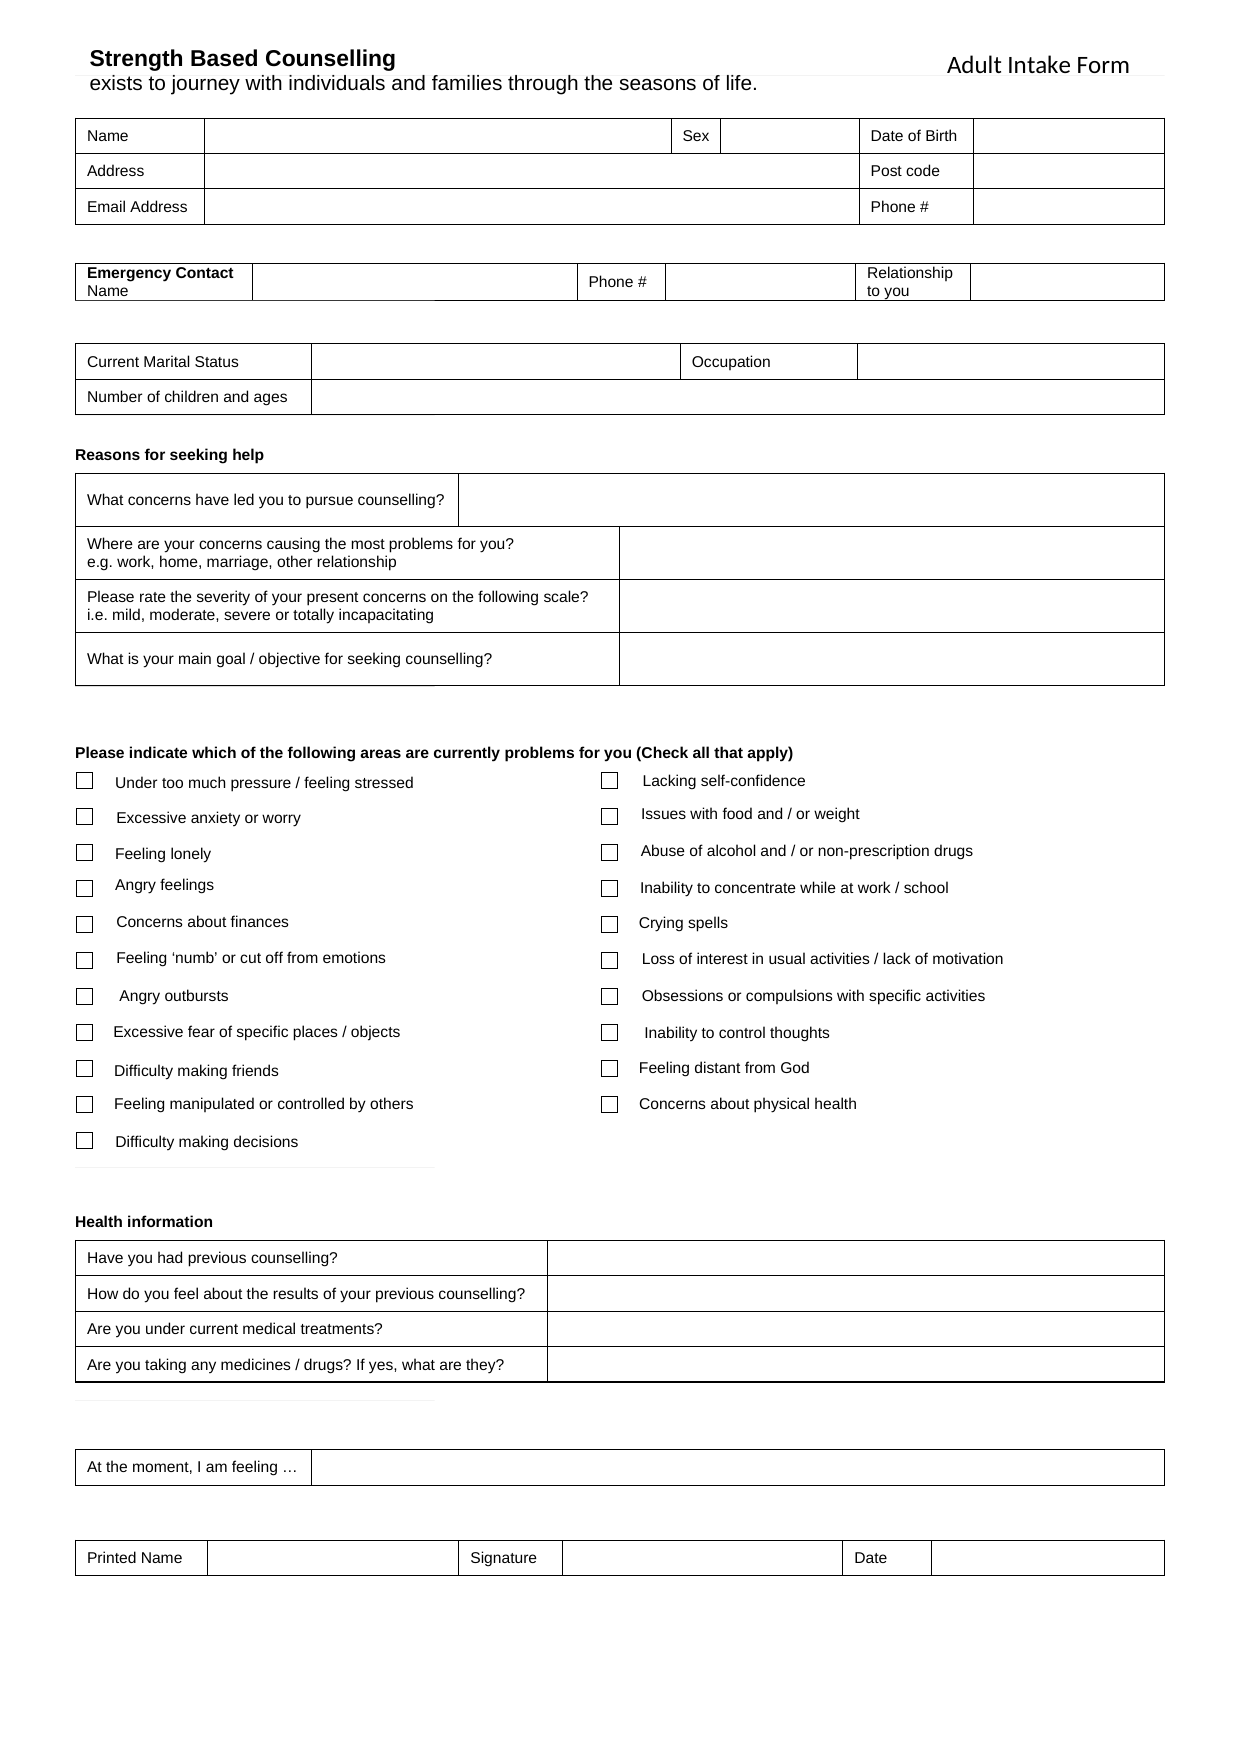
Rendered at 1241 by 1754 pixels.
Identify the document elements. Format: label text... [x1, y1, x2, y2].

table_cell Please rate the severity of your present concerns on the following scale? i.e. mild, moderate, severe or totally incapacitating [76, 580, 619, 632]
table_cell Post code [860, 154, 973, 188]
table_cell [205, 189, 859, 224]
table_cell Are you taking any medicines / drugs? If yes, what are they? [76, 1347, 547, 1381]
table_header Name [76, 119, 204, 153]
table_header Have you had previous counselling? [76, 1241, 547, 1275]
table_header [721, 119, 859, 153]
table_cell Address [76, 154, 204, 188]
table_header [548, 1241, 1164, 1275]
table_cell How do you feel about the results of your previous counselling? [76, 1276, 547, 1311]
table_header [253, 264, 577, 300]
table_cell [974, 189, 1164, 224]
table_cell [312, 380, 1164, 414]
text Please indicate which of the following areas are currently problems for you (Check all that apply) [75, 744, 1165, 762]
table_header [932, 1541, 1164, 1575]
table_header [858, 344, 1164, 379]
table_header Occupation [681, 344, 857, 379]
table_header [666, 264, 855, 300]
table_header [563, 1541, 842, 1575]
table_header [205, 119, 671, 153]
table_header Printed Name [76, 1541, 207, 1575]
table_cell Email Address [76, 189, 204, 224]
table_header [312, 1450, 1164, 1484]
table_cell [620, 633, 1164, 685]
table_cell [620, 580, 1164, 632]
table_header [312, 344, 680, 379]
table_header At the moment, I am feeling … [76, 1450, 311, 1484]
table_cell [548, 1347, 1164, 1381]
table_cell Where are your concerns causing the most problems for you? e.g. work, home, marriage, other relationship [76, 527, 619, 579]
table_header Current Marital Status [76, 344, 311, 379]
table_header [459, 474, 1164, 526]
table_header Sex [672, 119, 720, 153]
text Reasons for seeking help [75, 446, 1165, 464]
table_header [208, 1541, 458, 1575]
table_header Relationship to you [856, 264, 970, 300]
table_cell [548, 1312, 1164, 1346]
table_header [971, 264, 1164, 300]
table_header Signature [459, 1541, 562, 1575]
table_header Date of Birth [860, 119, 973, 153]
table_cell Phone # [860, 189, 973, 224]
table_header [974, 119, 1164, 153]
table_header Date [843, 1541, 931, 1575]
table_header What concerns have led you to pursue counselling? [76, 474, 458, 526]
table_cell [205, 154, 859, 188]
table_cell [548, 1276, 1164, 1311]
table_cell What is your main goal / objective for seeking counselling? [76, 633, 619, 685]
table_cell Number of children and ages [76, 380, 311, 414]
table_cell [620, 527, 1164, 579]
table_header Phone # [578, 264, 665, 300]
text Health information [75, 1213, 1165, 1231]
table_header Emergency Contact Name [76, 264, 252, 300]
table_cell [974, 154, 1164, 188]
table_cell Are you under current medical treatments? [76, 1312, 547, 1346]
